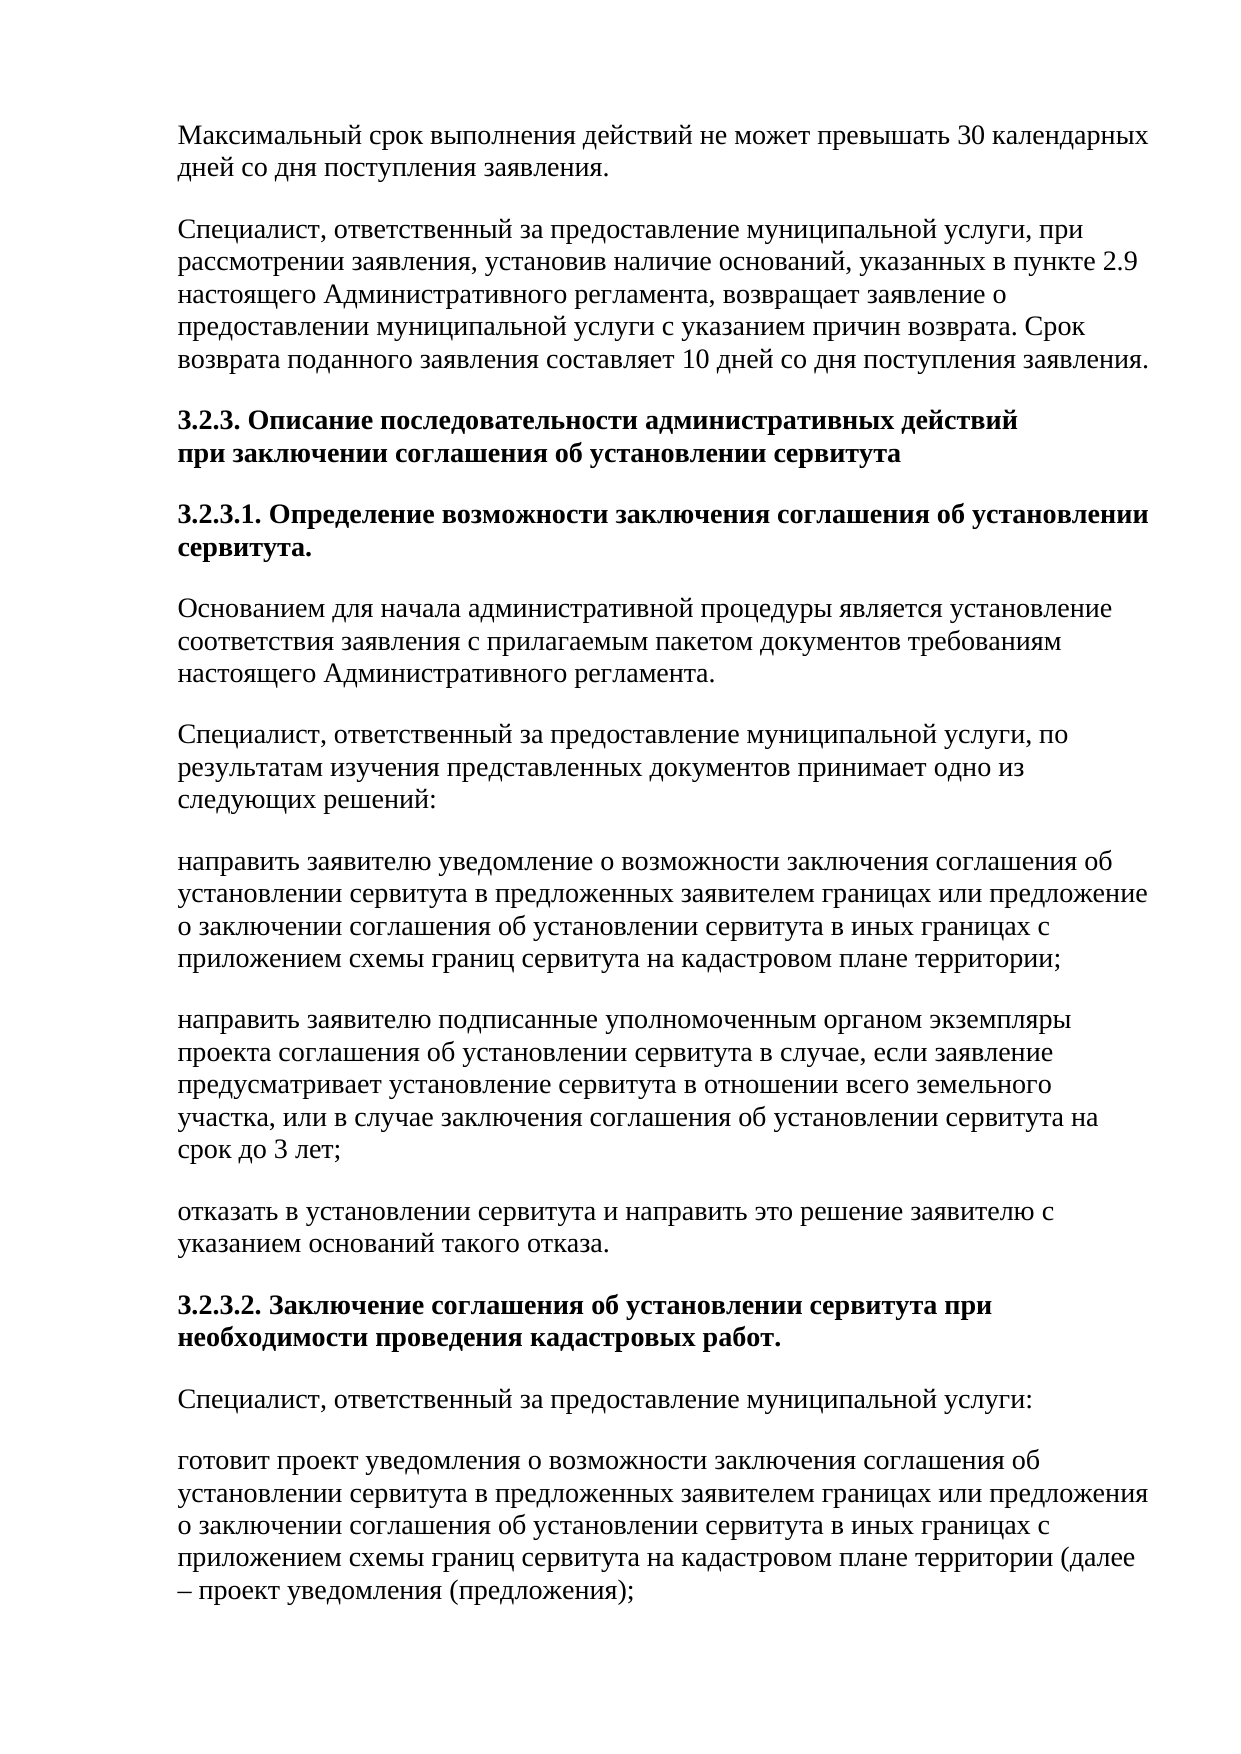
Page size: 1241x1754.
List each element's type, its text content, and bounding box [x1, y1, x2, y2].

text отказать в установлении сервитута и направить это решение заявителю с указанием оснований такого отказа. [177, 1194, 1152, 1258]
text Специалист, ответственный за предоставление муниципальной услуги, по результатам изучения представленных документов принимает одно из следующих решений: [177, 717, 1152, 815]
text Специалист, ответственный за предоставление муниципальной услуги, при рассмотрении заявления, установив наличие оснований, указанных в пункте 2.9 настоящего Административного регламента, возвращает заявление о предоставлении муниципальной услуги с указанием причин возврата. Срок возврата поданного заявления составляет 10 дней со дня поступления заявления. [177, 212, 1152, 374]
text Специалист, ответственный за предоставление муниципальной услуги: [177, 1382, 1152, 1414]
text Основанием для начала административной процедуры является установление соответствия заявления с прилагаемым пакетом документов требованиям настоящего Административного регламента. [177, 591, 1152, 688]
text 3.2.3. Описание последовательности административных действий при заключении соглашения об установлении сервитута [177, 403, 1152, 468]
text готовит проект уведомления о возможности заключения соглашения об установлении сервитута в предложенных заявителем границах или предложения о заключении соглашения об установлении сервитута в иных границах с приложением схемы границ сервитута на кадастровом плане территории (далее – проект уведомления (предложения); [177, 1443, 1152, 1605]
text Максимальный срок выполнения действий не может превышать 30 календарных дней со дня поступления заявления. [177, 118, 1152, 183]
text направить заявителю уведомление о возможности заключения соглашения об установлении сервитута в предложенных заявителем границах или предложение о заключении соглашения об установлении сервитута в иных границах с приложением схемы границ сервитута на кадастровом плане территории; [177, 844, 1152, 973]
text 3.2.3.1. Определение возможности заключения соглашения об установлении сервитута. [177, 497, 1152, 562]
text 3.2.3.2. Заключение соглашения об установлении сервитута при необходимости проведения кадастровых работ. [177, 1288, 1152, 1352]
text направить заявителю подписанные уполномоченным органом экземпляры проекта соглашения об установлении сервитута в случае, если заявление предусматривает установление сервитута в отношении всего земельного участка, или в случае заключения соглашения об установлении сервитута на срок до 3 лет; [177, 1003, 1152, 1164]
